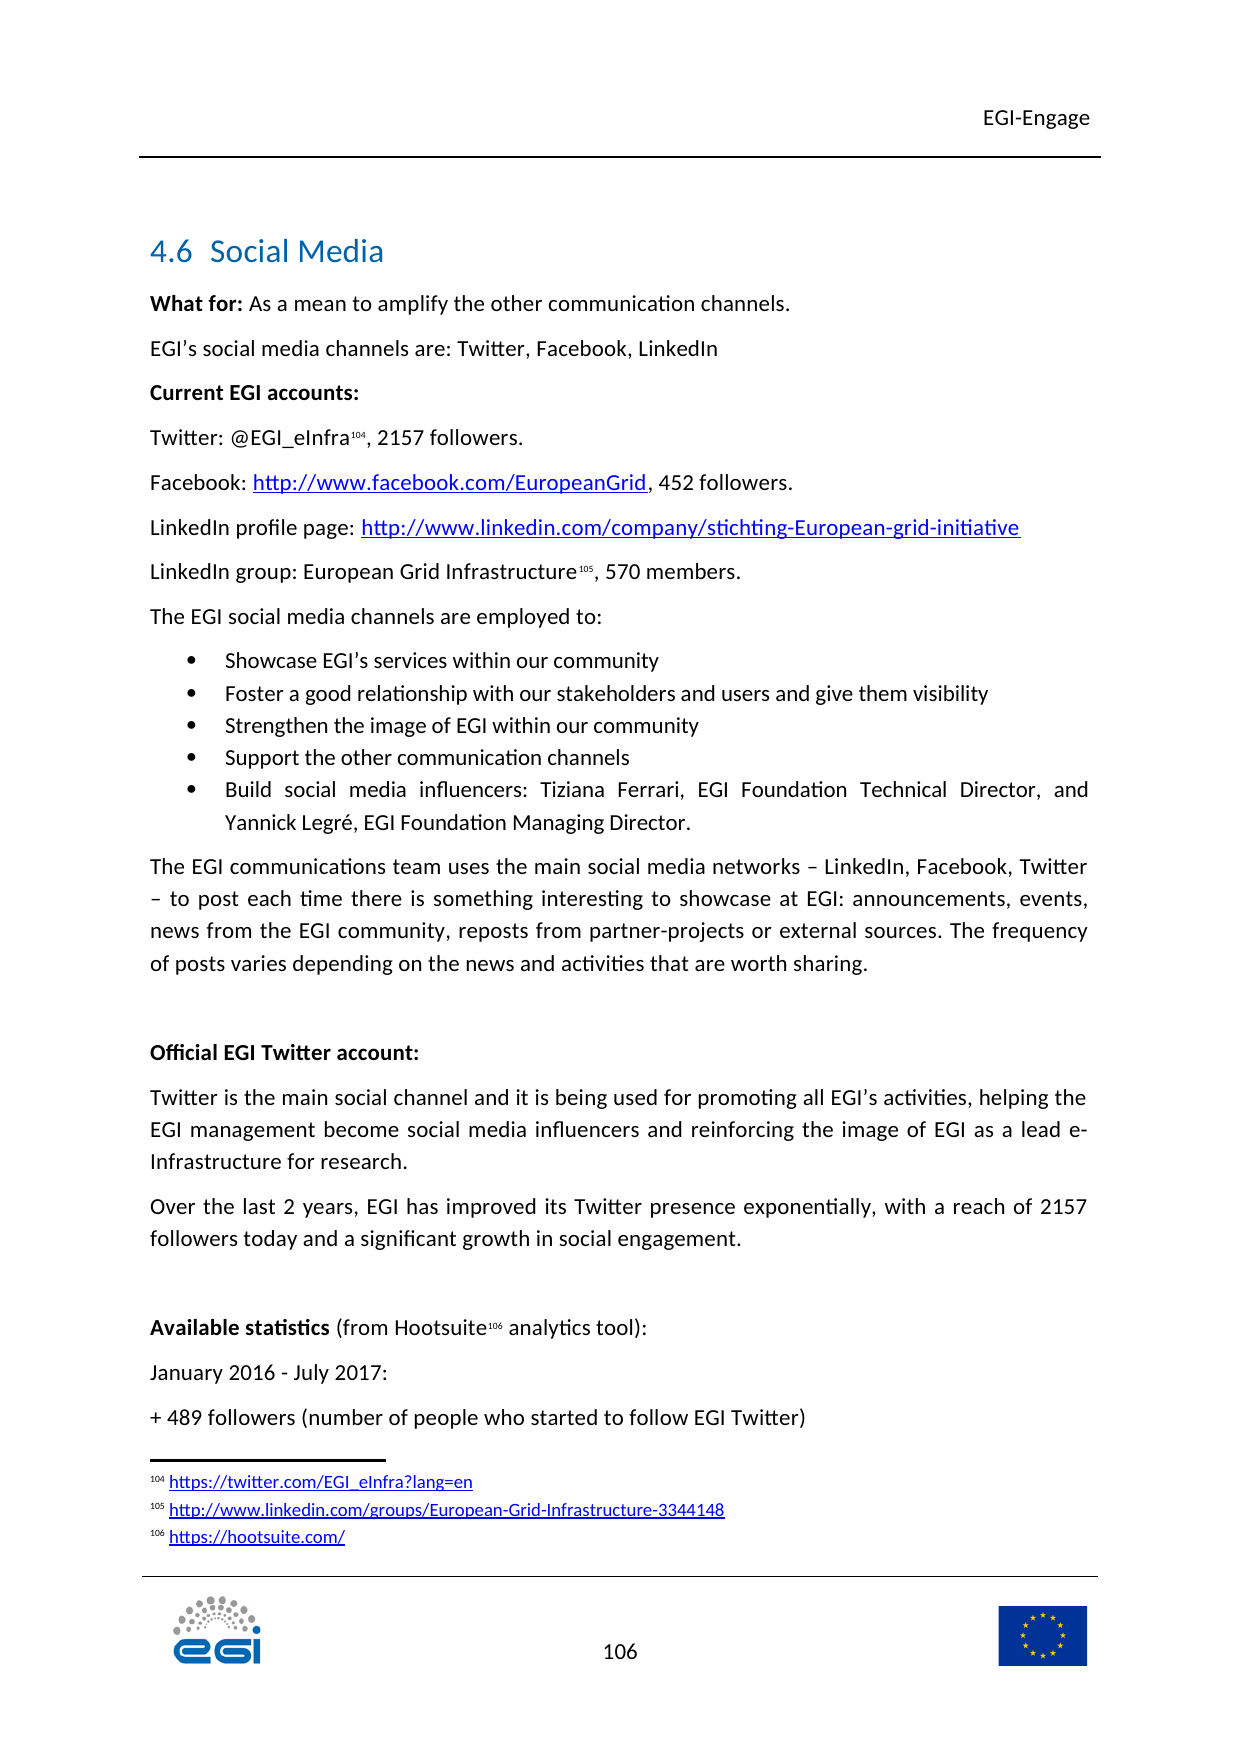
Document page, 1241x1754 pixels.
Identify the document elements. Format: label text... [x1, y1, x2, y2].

text The EGI social media channels are employed to: [150, 602, 1090, 630]
text LinkedIn group: European Grid Infrastructure, 570 members. [150, 557, 1090, 585]
text Twitter: @EGI_eInfra, 2157 followers. [150, 423, 1090, 451]
list Showcase EGI’s services within our community [187, 647, 1090, 675]
text LinkedIn profile page: http://www.linkedin.com/company/stichting-European-grid-initiative [150, 513, 1090, 541]
list Strengthen the image of EGI within our community [187, 711, 1090, 739]
subtitle Social Media [150, 230, 1090, 271]
text Current EGI accounts: [150, 378, 1090, 407]
text Official EGI Twitter account: [150, 1038, 1090, 1066]
list Support the other communication channels [187, 743, 1090, 771]
text January 2016 - July 2017: [150, 1358, 1090, 1386]
text What for: As a mean to amplify the other communication channels. [150, 289, 1090, 317]
text EGI’s social media channels are: Twitter, Facebook, LinkedIn [150, 334, 1090, 362]
list Build social media influencers: Tiziana Ferrari, EGI Foundation Technical Director, and Yannick Legré, EGI Foundation Managing Director. [187, 775, 1090, 836]
text Facebook: http://www.facebook.com/EuropeanGrid, 452 followers. [150, 468, 1090, 496]
picture [998, 1606, 1088, 1666]
text Available statistics (from Hootsuite analytics tool): [150, 1313, 1090, 1342]
text Twitter is the main social channel and it is being used for promoting all EGI’s activities, helping the EGI management become social media influencers and reinforcing the image of EGI as a lead e-Infrastructure for research. [150, 1083, 1090, 1175]
picture [153, 1594, 279, 1666]
text + 489 followers (number of people who started to follow EGI Twitter) [150, 1403, 1090, 1431]
text The EGI communications team uses the main social media networks – LinkedIn, Facebook, Twitter – to post each time there is something interesting to showcase at EGI: announcements, events, news from the EGI community, reposts from partner-projects or external sources. The frequency of posts varies depending on the news and activities that are worth sharing. [150, 852, 1090, 977]
text Over the last 2 years, EGI has improved its Twitter presence exponentially, with a reach of 2157 followers today and a significant growth in social engagement. [150, 1192, 1090, 1252]
list Foster a good relationship with our stakeholders and users and give them visibility [187, 679, 1090, 707]
